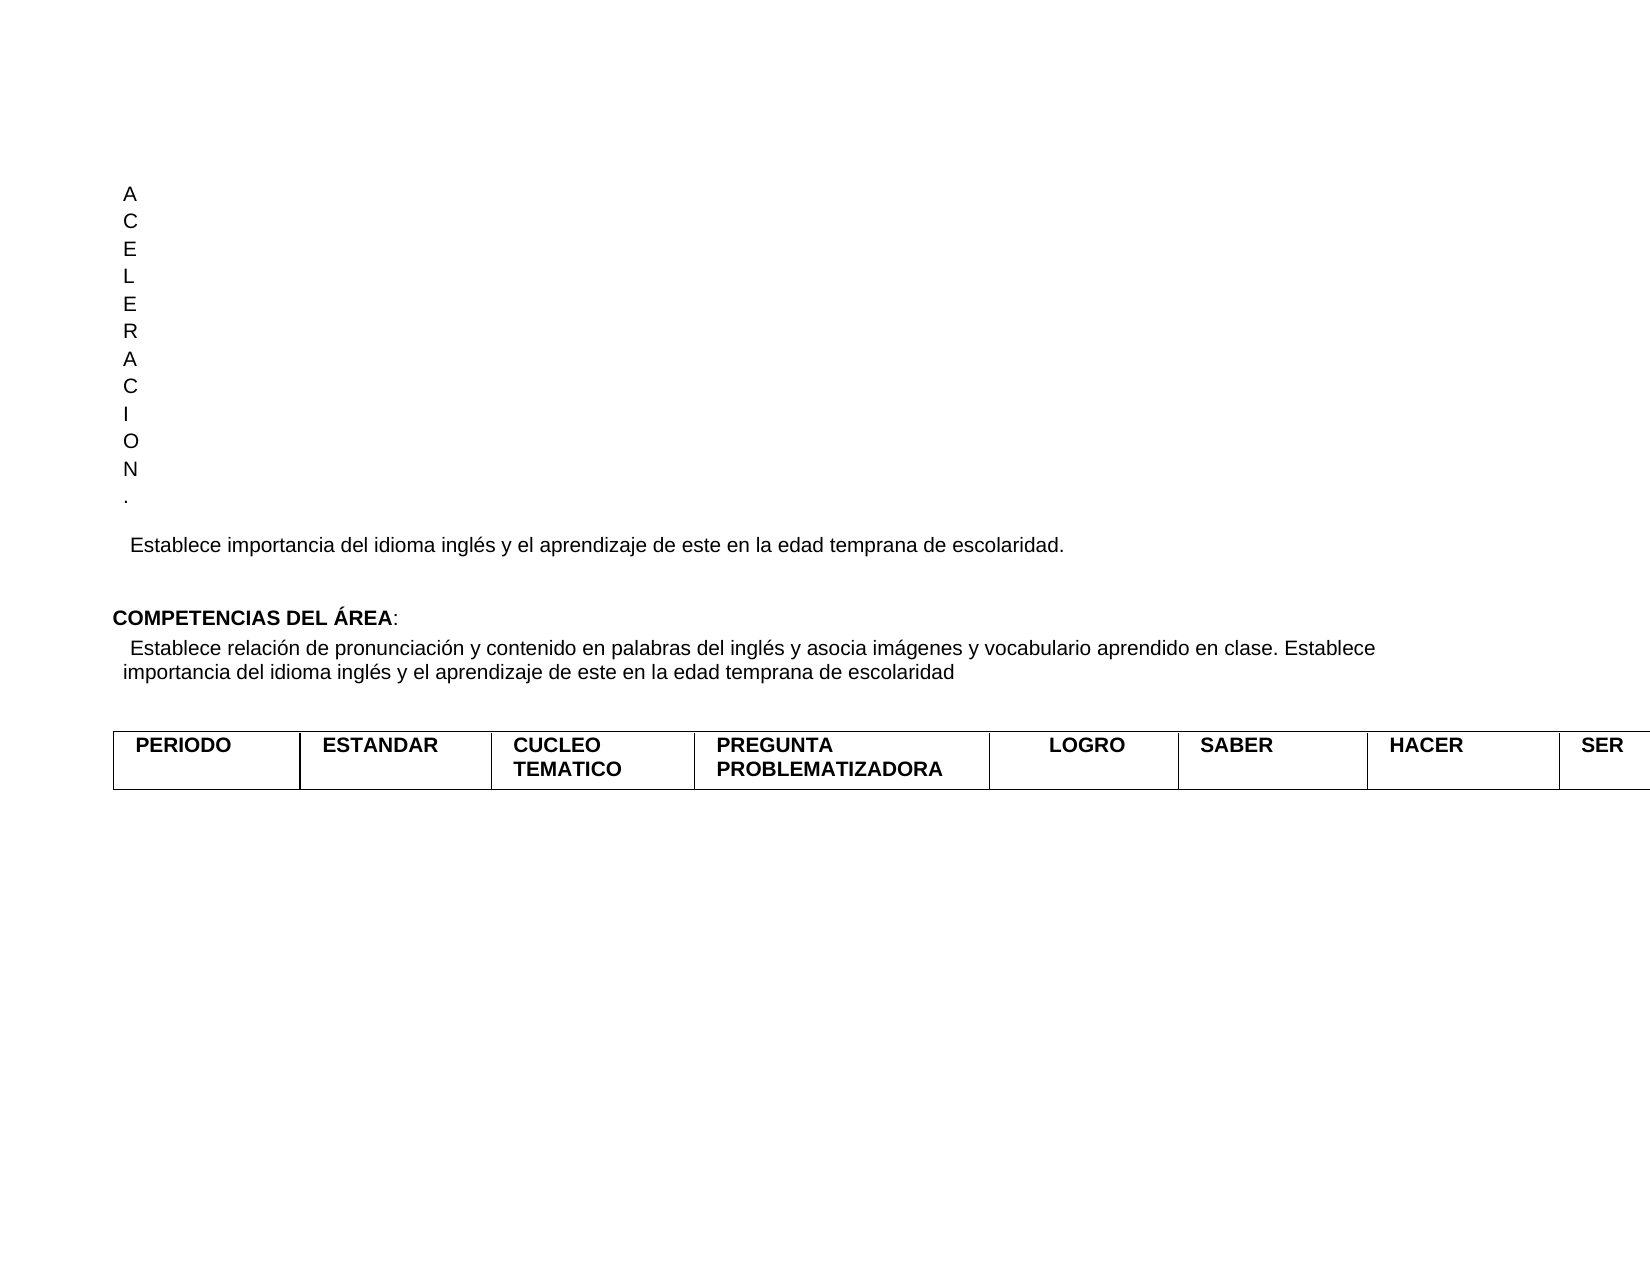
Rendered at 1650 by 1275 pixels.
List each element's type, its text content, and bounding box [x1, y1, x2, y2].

table_header SABER [1179, 732, 1367, 789]
table_header CUCLEO TEMATICO [492, 732, 694, 789]
table_header PERIODO [114, 732, 300, 789]
table_header SER [1560, 732, 1650, 789]
text Establece relación de pronunciación y contenido en palabras del inglés y asocia imágenes y vocabulario aprendido en clase. Establece importancia del idioma inglés y el aprendizaje de este en la edad temprana de escolaridad [123, 636, 1456, 683]
table_header LOGRO [990, 732, 1178, 789]
text Establece importancia del idioma inglés y el aprendizaje de este en la edad temprana de escolaridad. [130, 532, 1537, 556]
table_header PREGUNTA PROBLEMATIZADORA [695, 732, 989, 789]
table_header ESTANDAR [301, 732, 491, 789]
text COMPETENCIAS DEL ÁREA: [112, 605, 1537, 629]
table_header HACER [1368, 732, 1559, 789]
